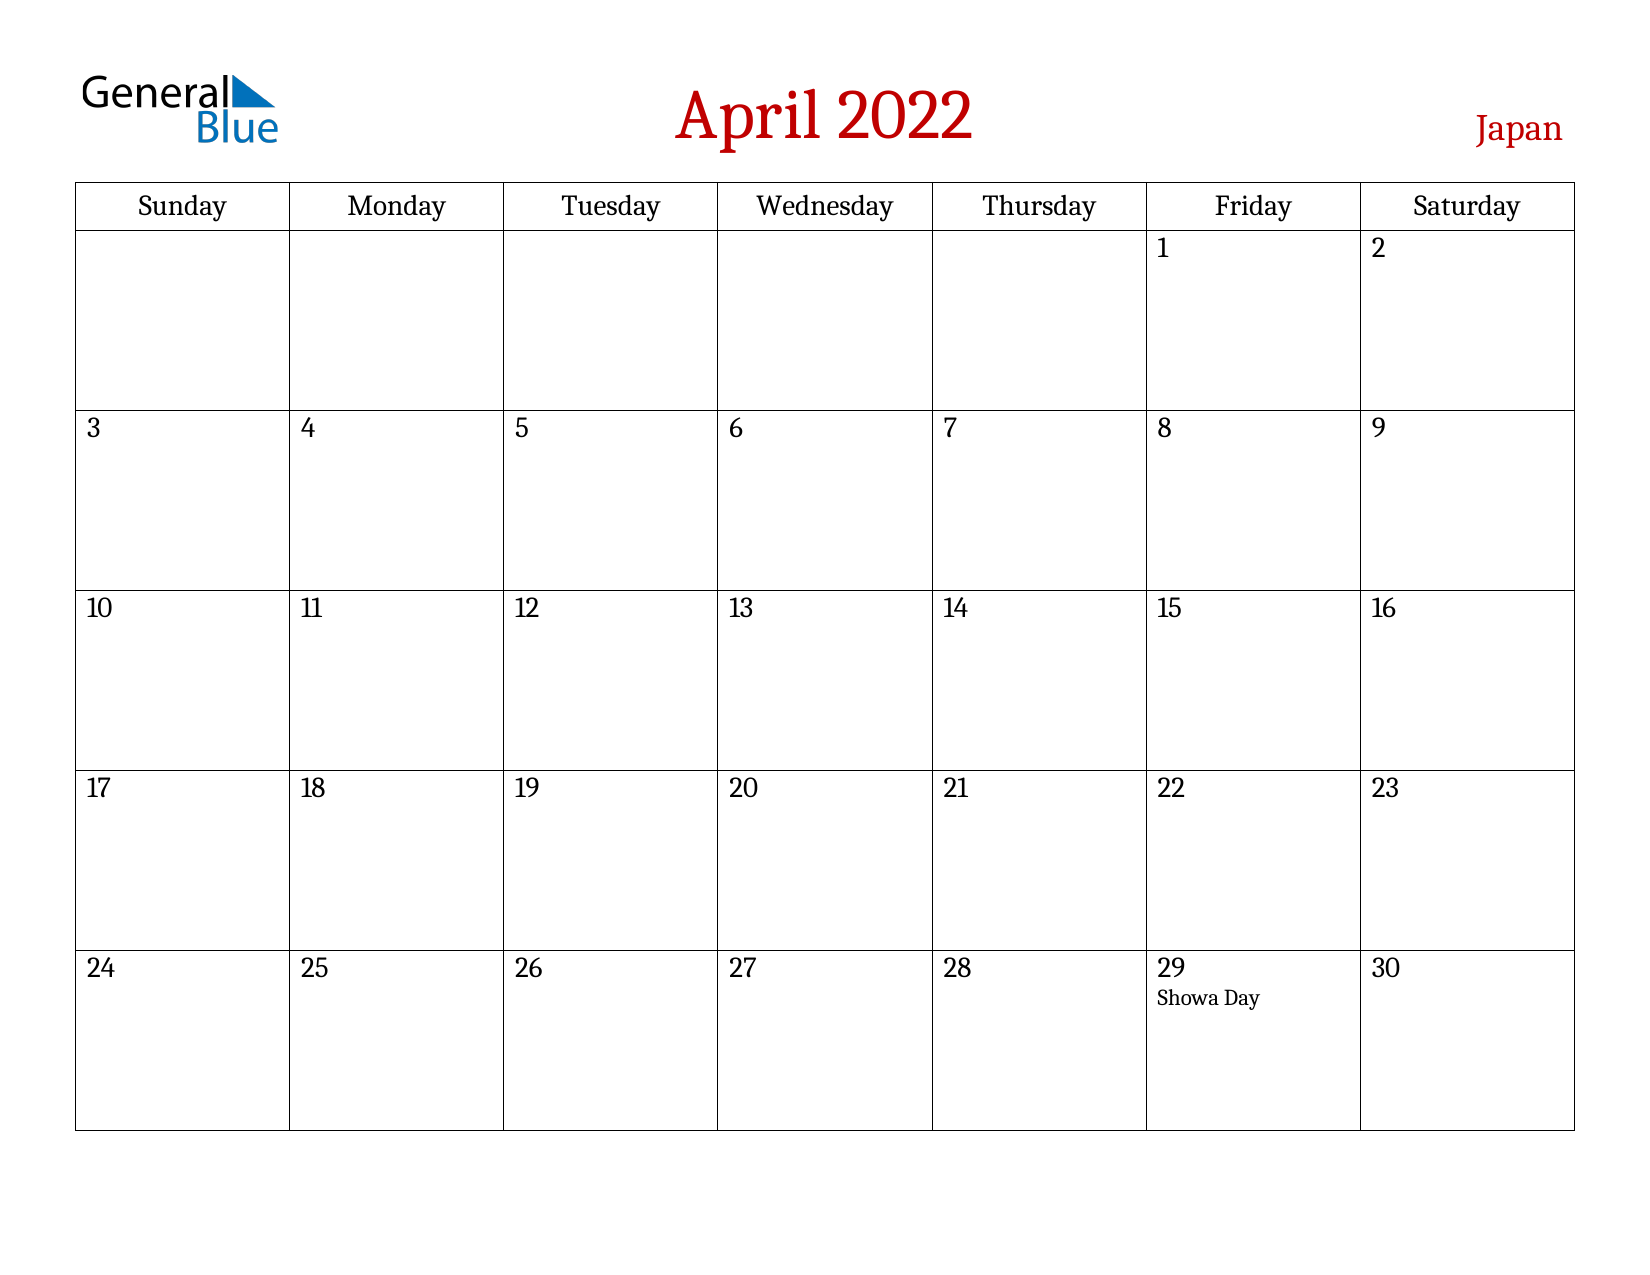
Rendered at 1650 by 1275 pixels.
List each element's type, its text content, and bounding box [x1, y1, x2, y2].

table_cell [933, 805, 1146, 950]
table_cell [290, 231, 503, 264]
table_cell 18 [290, 771, 503, 805]
table_cell 7 [933, 411, 1146, 444]
table_cell Friday [1147, 183, 1360, 230]
table_cell 15 [1147, 591, 1360, 625]
table_cell [290, 805, 503, 950]
table_cell 3 [76, 411, 289, 444]
table_cell [718, 265, 932, 410]
table_cell 23 [1361, 771, 1574, 805]
table_cell 6 [718, 411, 932, 444]
table_cell 8 [1147, 411, 1360, 444]
table_cell [1361, 805, 1574, 950]
table_cell [1361, 265, 1574, 410]
table_cell [933, 625, 1146, 770]
table_cell [718, 445, 932, 590]
table_cell Sunday [76, 183, 289, 230]
table_cell 17 [76, 771, 289, 805]
table_cell [1147, 805, 1360, 950]
table_cell Tuesday [504, 183, 717, 230]
table_cell [76, 445, 289, 590]
table_cell [1147, 625, 1360, 770]
table_cell [1147, 445, 1360, 590]
table_cell 20 [718, 771, 932, 805]
table_cell [504, 265, 717, 410]
table_cell [504, 985, 717, 1130]
table_cell 1 [1147, 231, 1360, 264]
table_cell 9 [1361, 411, 1574, 444]
table_cell [76, 625, 289, 770]
table_cell 5 [504, 411, 717, 444]
table_cell 14 [933, 591, 1146, 625]
table_cell 16 [1361, 591, 1574, 625]
table_cell [718, 985, 932, 1130]
table_cell [504, 625, 717, 770]
table_cell [718, 231, 932, 264]
table_cell 30 [1361, 951, 1574, 985]
table_cell 4 [290, 411, 503, 444]
table_cell 10 [76, 591, 289, 625]
table_cell [1147, 265, 1360, 410]
table_cell Showa Day [1147, 985, 1360, 1130]
table_cell [290, 445, 503, 590]
table_header Japan [1146, 75, 1574, 182]
table_cell 25 [290, 951, 503, 985]
table_cell [933, 231, 1146, 264]
table_cell [933, 985, 1146, 1130]
table_cell [718, 805, 932, 950]
table_cell 29 [1147, 951, 1360, 985]
table_cell [718, 625, 932, 770]
table_header [76, 75, 503, 182]
table_cell 2 [1361, 231, 1574, 264]
table_cell 21 [933, 771, 1146, 805]
picture [82, 75, 278, 143]
table_cell [1361, 445, 1574, 590]
table_cell 28 [933, 951, 1146, 985]
table_cell Thursday [933, 183, 1146, 230]
table_cell [933, 265, 1146, 410]
table_cell [1361, 985, 1574, 1130]
table_cell [76, 985, 289, 1130]
table_cell [76, 265, 289, 410]
table_cell Saturday [1361, 183, 1574, 230]
table_cell [504, 805, 717, 950]
table_cell [290, 625, 503, 770]
table_cell 11 [290, 591, 503, 625]
table_cell [290, 985, 503, 1130]
table_cell [76, 231, 289, 264]
table_cell Wednesday [718, 183, 932, 230]
table_cell 26 [504, 951, 717, 985]
table_cell 24 [76, 951, 289, 985]
table_cell 13 [718, 591, 932, 625]
table_cell [933, 445, 1146, 590]
table_cell 19 [504, 771, 717, 805]
table_cell 27 [718, 951, 932, 985]
table_cell 22 [1147, 771, 1360, 805]
table_cell [290, 265, 503, 410]
table_cell Monday [290, 183, 503, 230]
table_cell 12 [504, 591, 717, 625]
table_cell [1361, 625, 1574, 770]
table_cell [504, 445, 717, 590]
table_cell [76, 805, 289, 950]
table_cell [504, 231, 717, 264]
table_header April 2022 [504, 75, 1146, 182]
